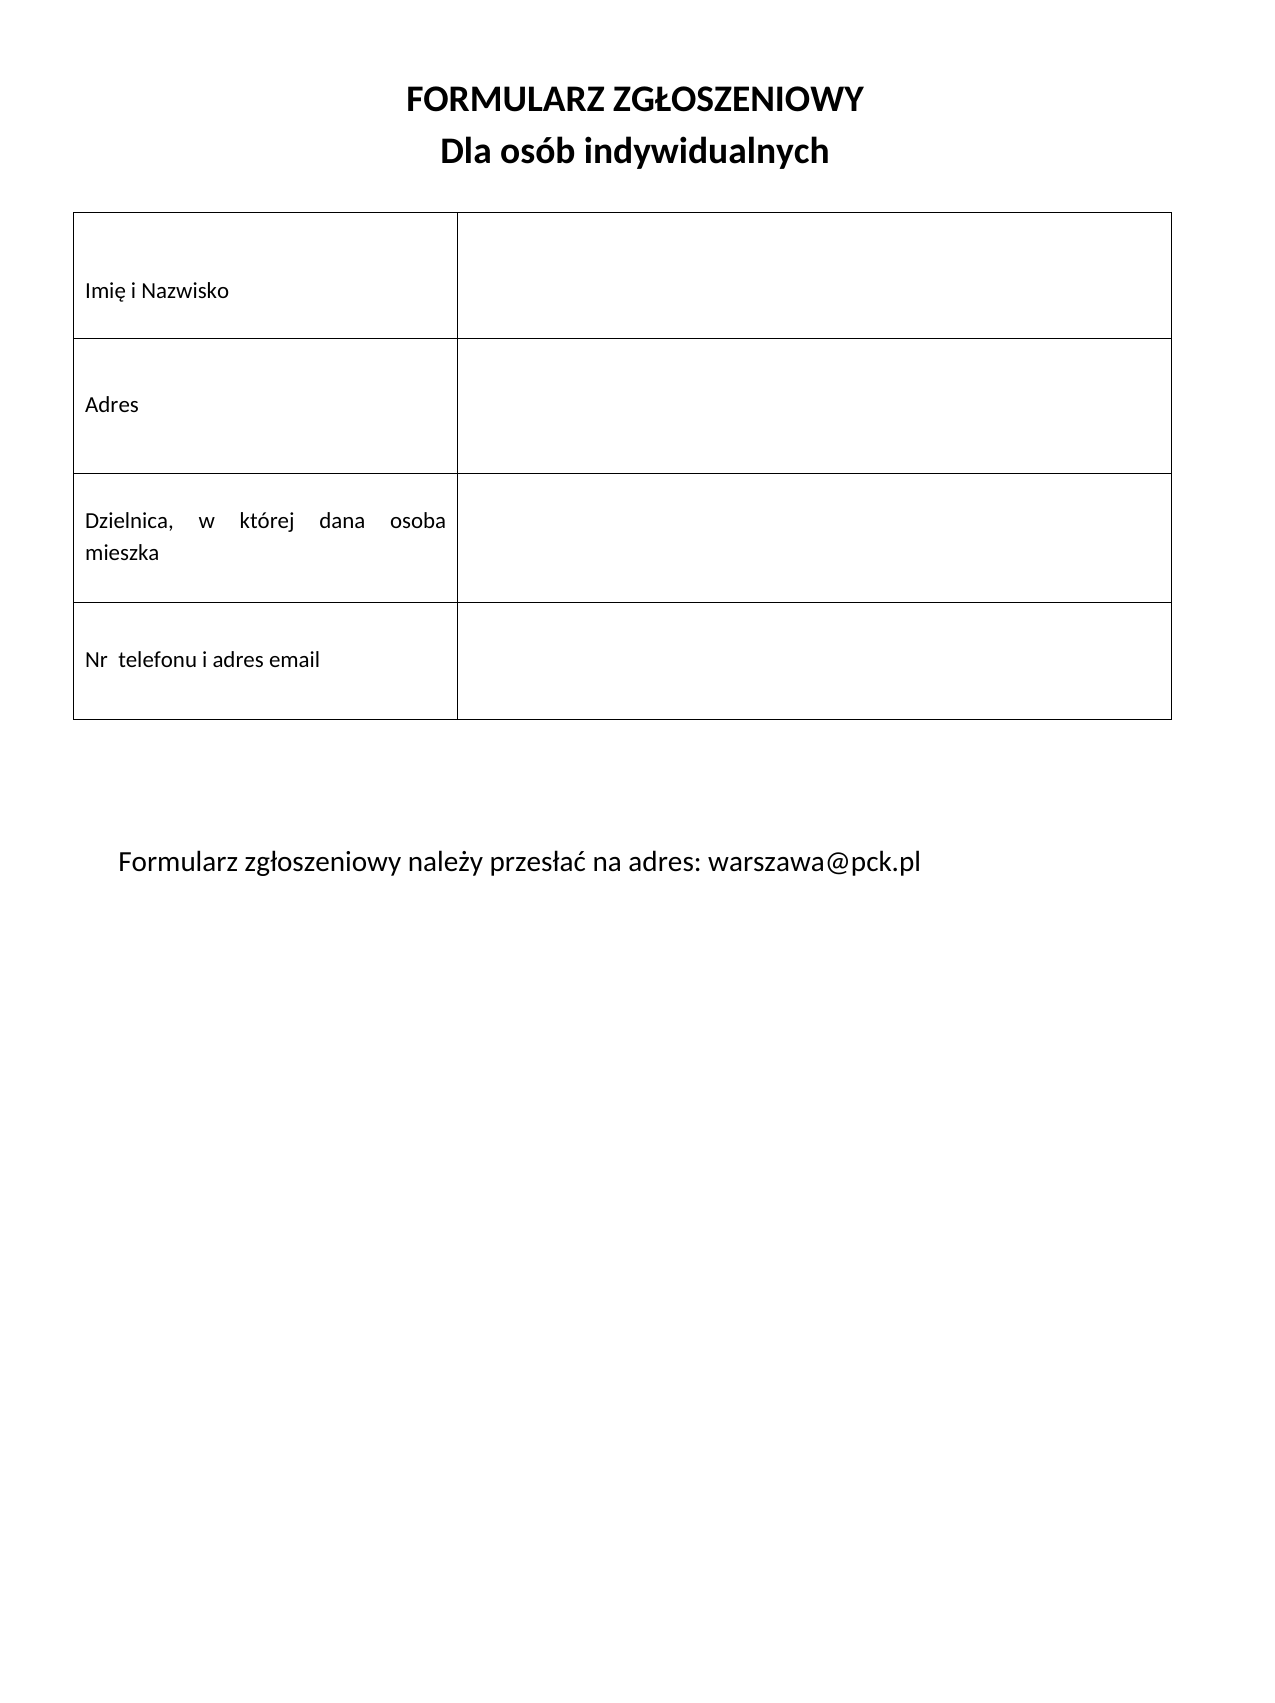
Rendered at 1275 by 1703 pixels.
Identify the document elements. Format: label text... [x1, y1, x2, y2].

table_cell [458, 339, 1171, 473]
table_cell Dzielnica, w której dana osoba mieszka [74, 474, 457, 602]
text FORMULARZ ZGŁOSZENIOWY [118, 74, 1152, 120]
text Dla osób indywidualnych [118, 127, 1152, 173]
table_header [458, 213, 1171, 338]
table_cell [458, 603, 1171, 719]
table_cell [458, 474, 1171, 602]
table_header Imię i Nazwisko [74, 213, 457, 338]
table_cell Adres [74, 339, 457, 473]
table_cell Nr telefonu i adres email [74, 603, 457, 719]
text Formularz zgłoszeniowy należy przesłać na adres: warszawa@pck.pl [118, 843, 1152, 879]
